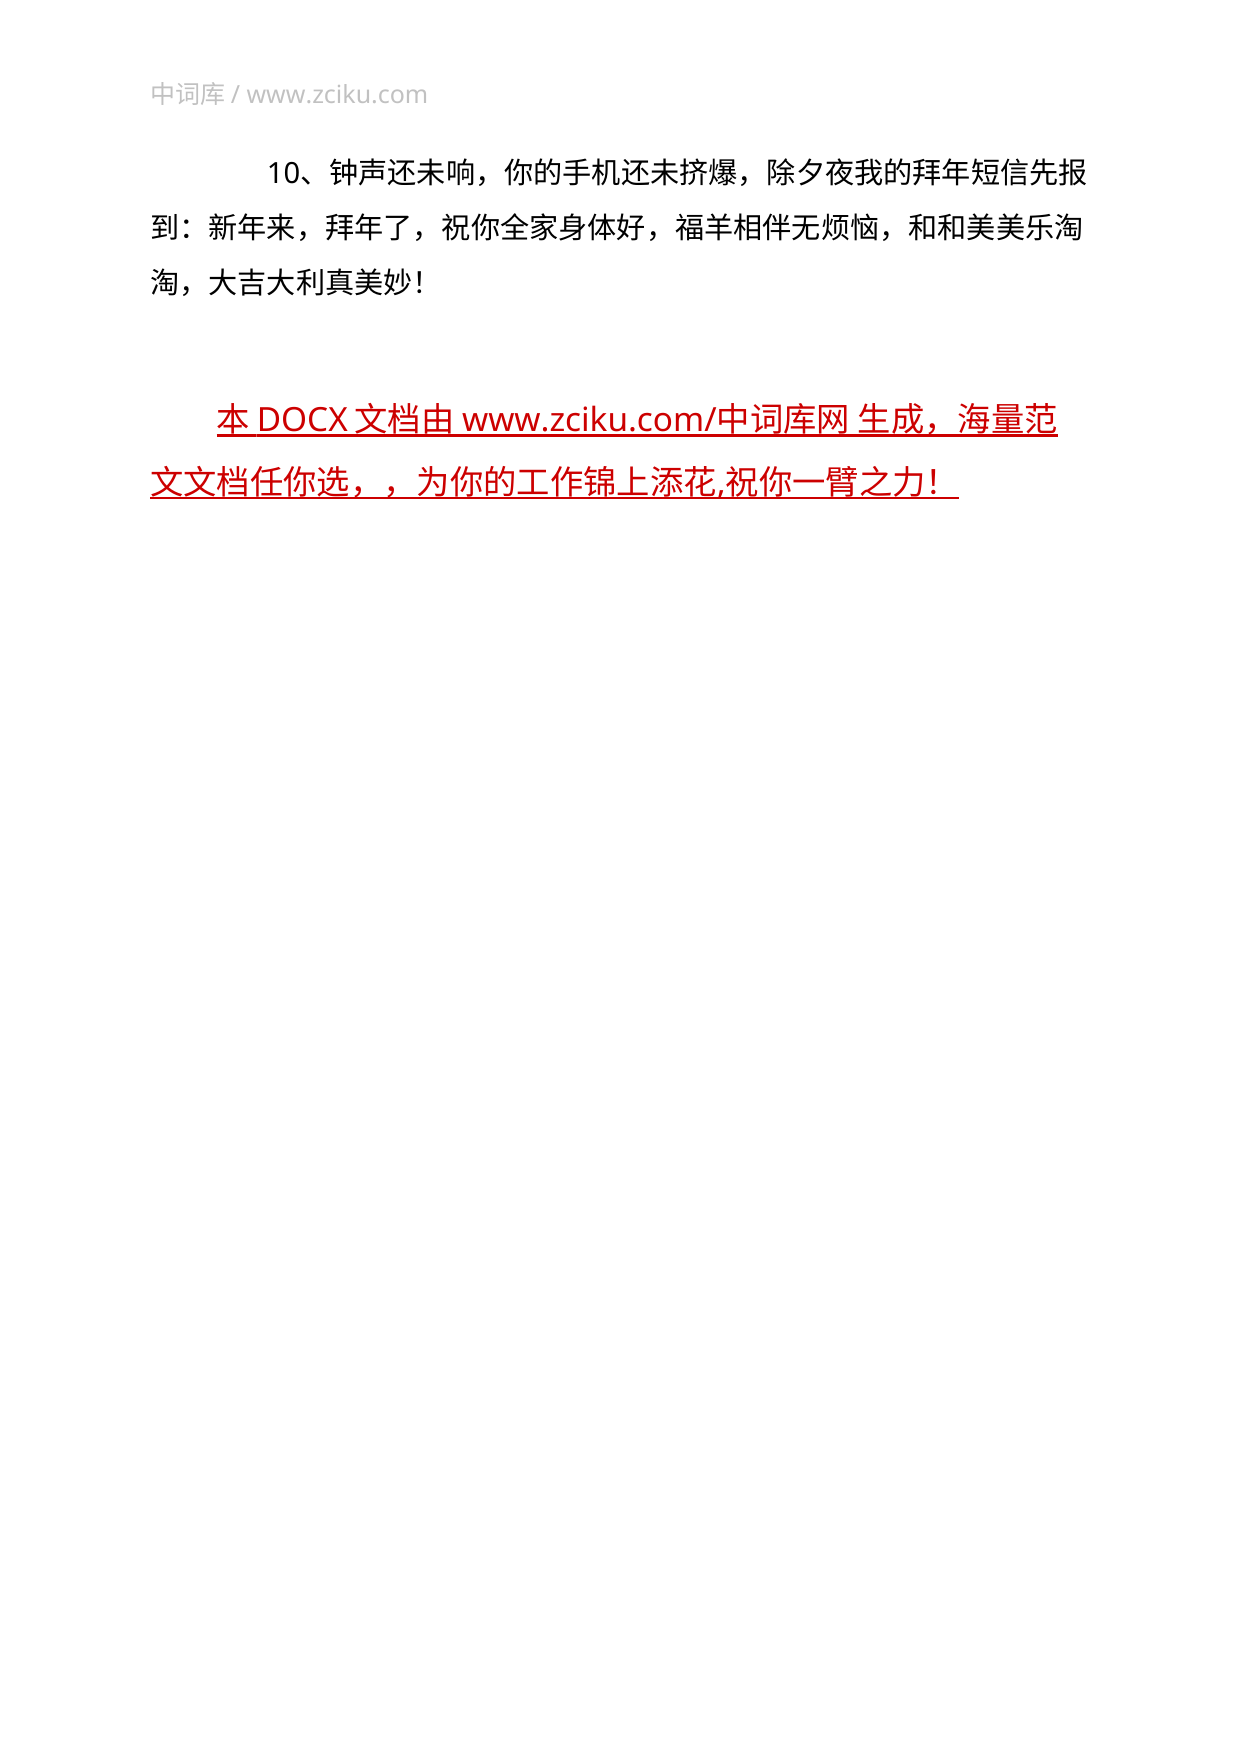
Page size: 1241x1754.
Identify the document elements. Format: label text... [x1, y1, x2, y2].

text 10、钟声还未响，你的手机还未挤爆，除夕夜我的拜年短信先报到：新年来，拜年了，祝你全家身体好，福羊相伴无烦恼，和和美美乐淘淘，大吉大利真美妙！ [150, 150, 1090, 302]
text 本DOCX文档由 www.zciku.com/中词库网 生成，海量范文文档任你选，，为你的工作锦上添花,祝你一臂之力！ [150, 393, 1090, 504]
